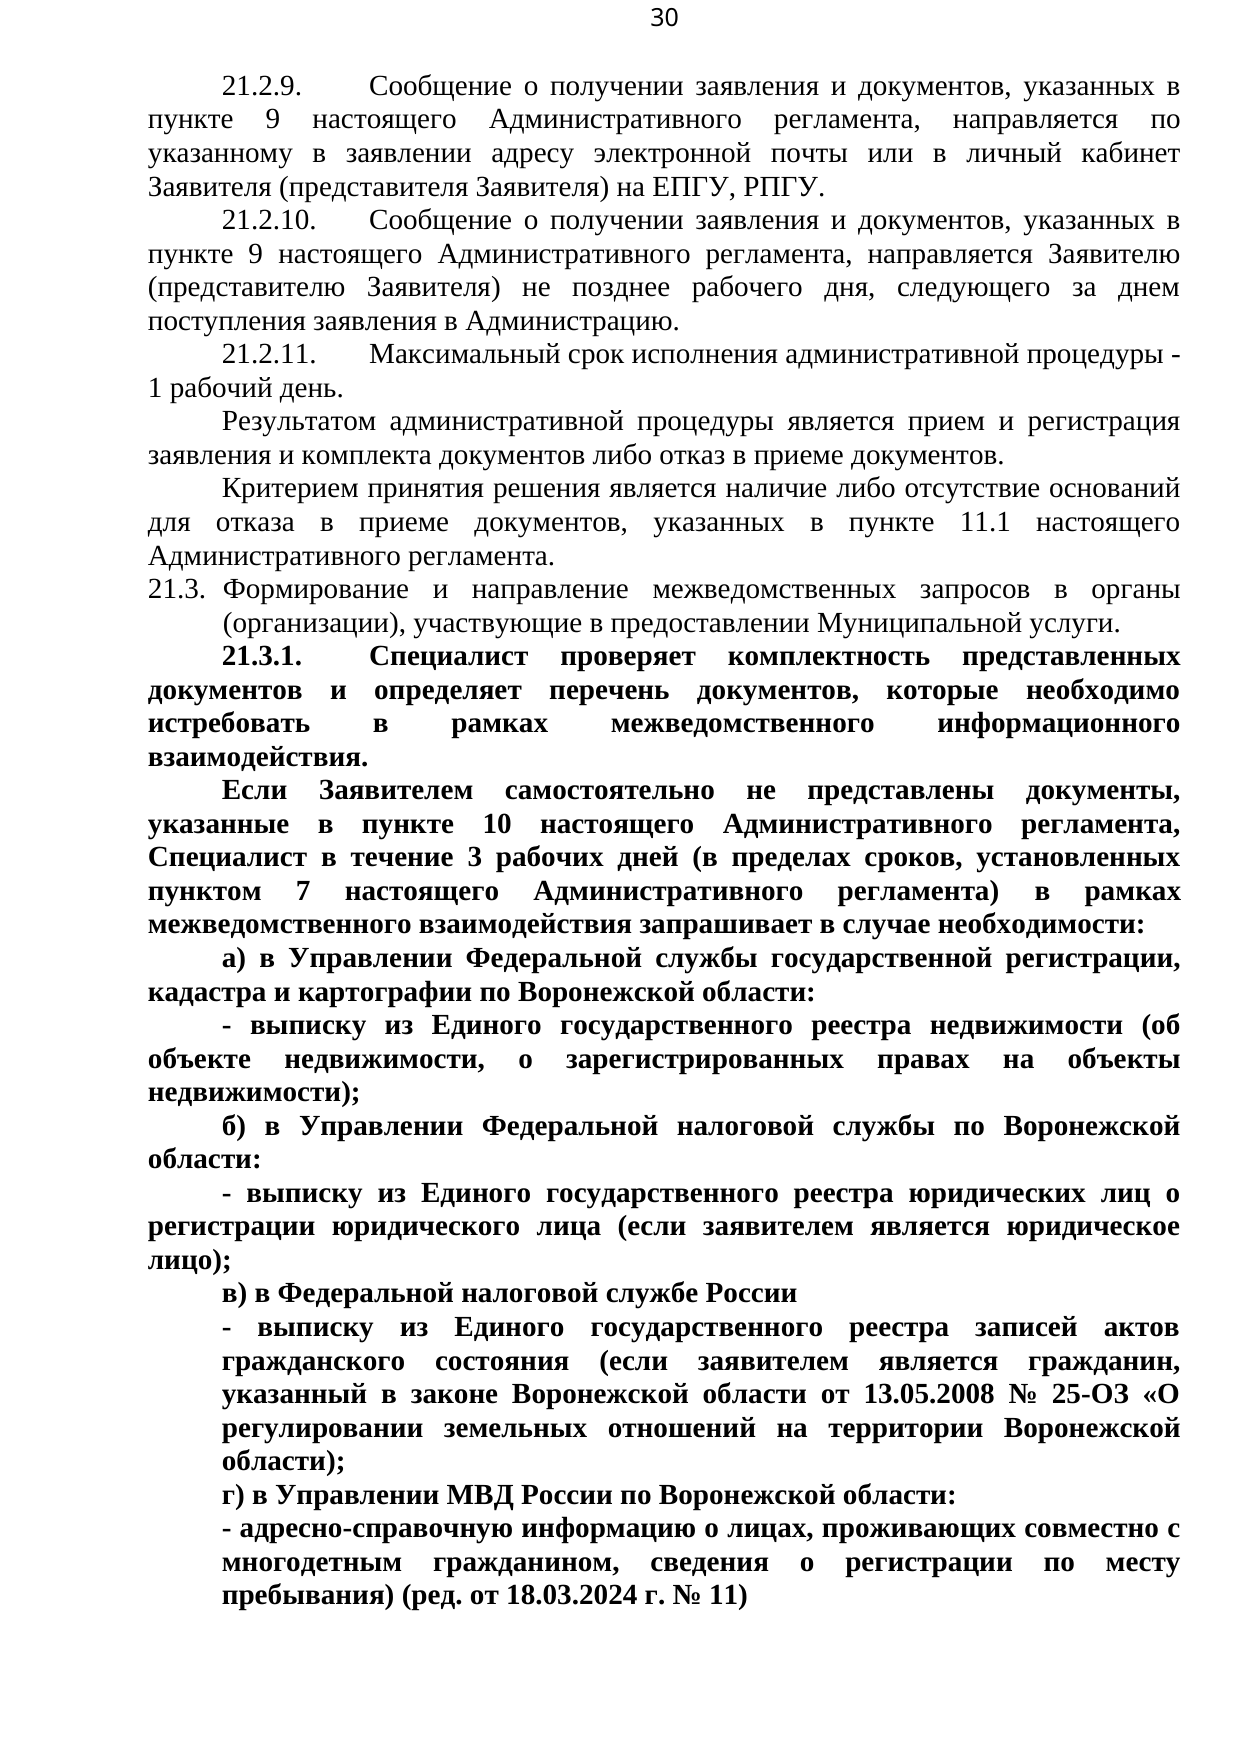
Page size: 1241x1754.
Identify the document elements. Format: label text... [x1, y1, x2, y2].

text Если Заявителем самостоятельно не представлены документы, указанные в пункте 10 настоящего Административного регламента, Специалист в течение 3 рабочих дней (в пределах сроков, установленных пунктом 7 настоящего Административного регламента) в рамках межведомственного взаимодействия запрашивает в случае необходимости: [148, 772, 1181, 940]
text а) в Управлении Федеральной службы государственной регистрации, кадастра и картографии по Воронежской области: [148, 940, 1181, 1007]
text б) в Управлении Федеральной налоговой службы по Воронежской области: [148, 1108, 1181, 1175]
list Максимальный срок исполнения административной процедуры - 1 рабочий день. [148, 336, 1181, 403]
text - выписку из Единого государственного реестра записей актов гражданского состояния (если заявителем является гражданин, указанный в законе Воронежской области от 13.05.2008 № 25-ОЗ «О регулировании земельных отношений на территории Воронежской области); [222, 1309, 1181, 1477]
list Сообщение о получении заявления и документов, указанных в пункте 9 настоящего Административного регламента, направляется по указанному в заявлении адресу электронной почты или в личный кабинет Заявителя (представителя Заявителя) на ЕПГУ, РПГУ. [148, 68, 1181, 202]
list Специалист проверяет комплектность представленных документов и определяет перечень документов, которые необходимо истребовать в рамках межведомственного информационного взаимодействия. [148, 638, 1181, 772]
list Критерием принятия решения является наличие либо отсутствие оснований для отказа в приеме документов, указанных в пункте 11.1 настоящего Административного регламента. [148, 471, 1181, 571]
list Формирование и направление межведомственных запросов в органы (организации), участвующие в предоставлении Муниципальной услуги. [148, 571, 1181, 638]
text - выписку из Единого государственного реестра юридических лиц о регистрации юридического лица (если заявителем является юридическое лицо); [148, 1175, 1181, 1276]
text - адресно-справочную информацию о лицах, проживающих совместно с многодетным гражданином, сведения о регистрации по месту пребывания) (ред. от 18.03.2024 г. № 11) [222, 1510, 1181, 1611]
text г) в Управлении МВД России по Воронежской области: [148, 1477, 1181, 1510]
text в) в Федеральной налоговой службе России [148, 1276, 1181, 1309]
list Сообщение о получении заявления и документов, указанных в пункте 9 настоящего Административного регламента, направляется Заявителю (представителю Заявителя) не позднее рабочего дня, следующего за днем поступления заявления в Администрацию. [148, 202, 1181, 336]
text - выписку из Единого государственного реестра недвижимости (об объекте недвижимости, о зарегистрированных правах на объекты недвижимости); [148, 1007, 1181, 1108]
text Результатом административной процедуры является прием и регистрация заявления и комплекта документов либо отказ в приеме документов. [148, 403, 1181, 471]
